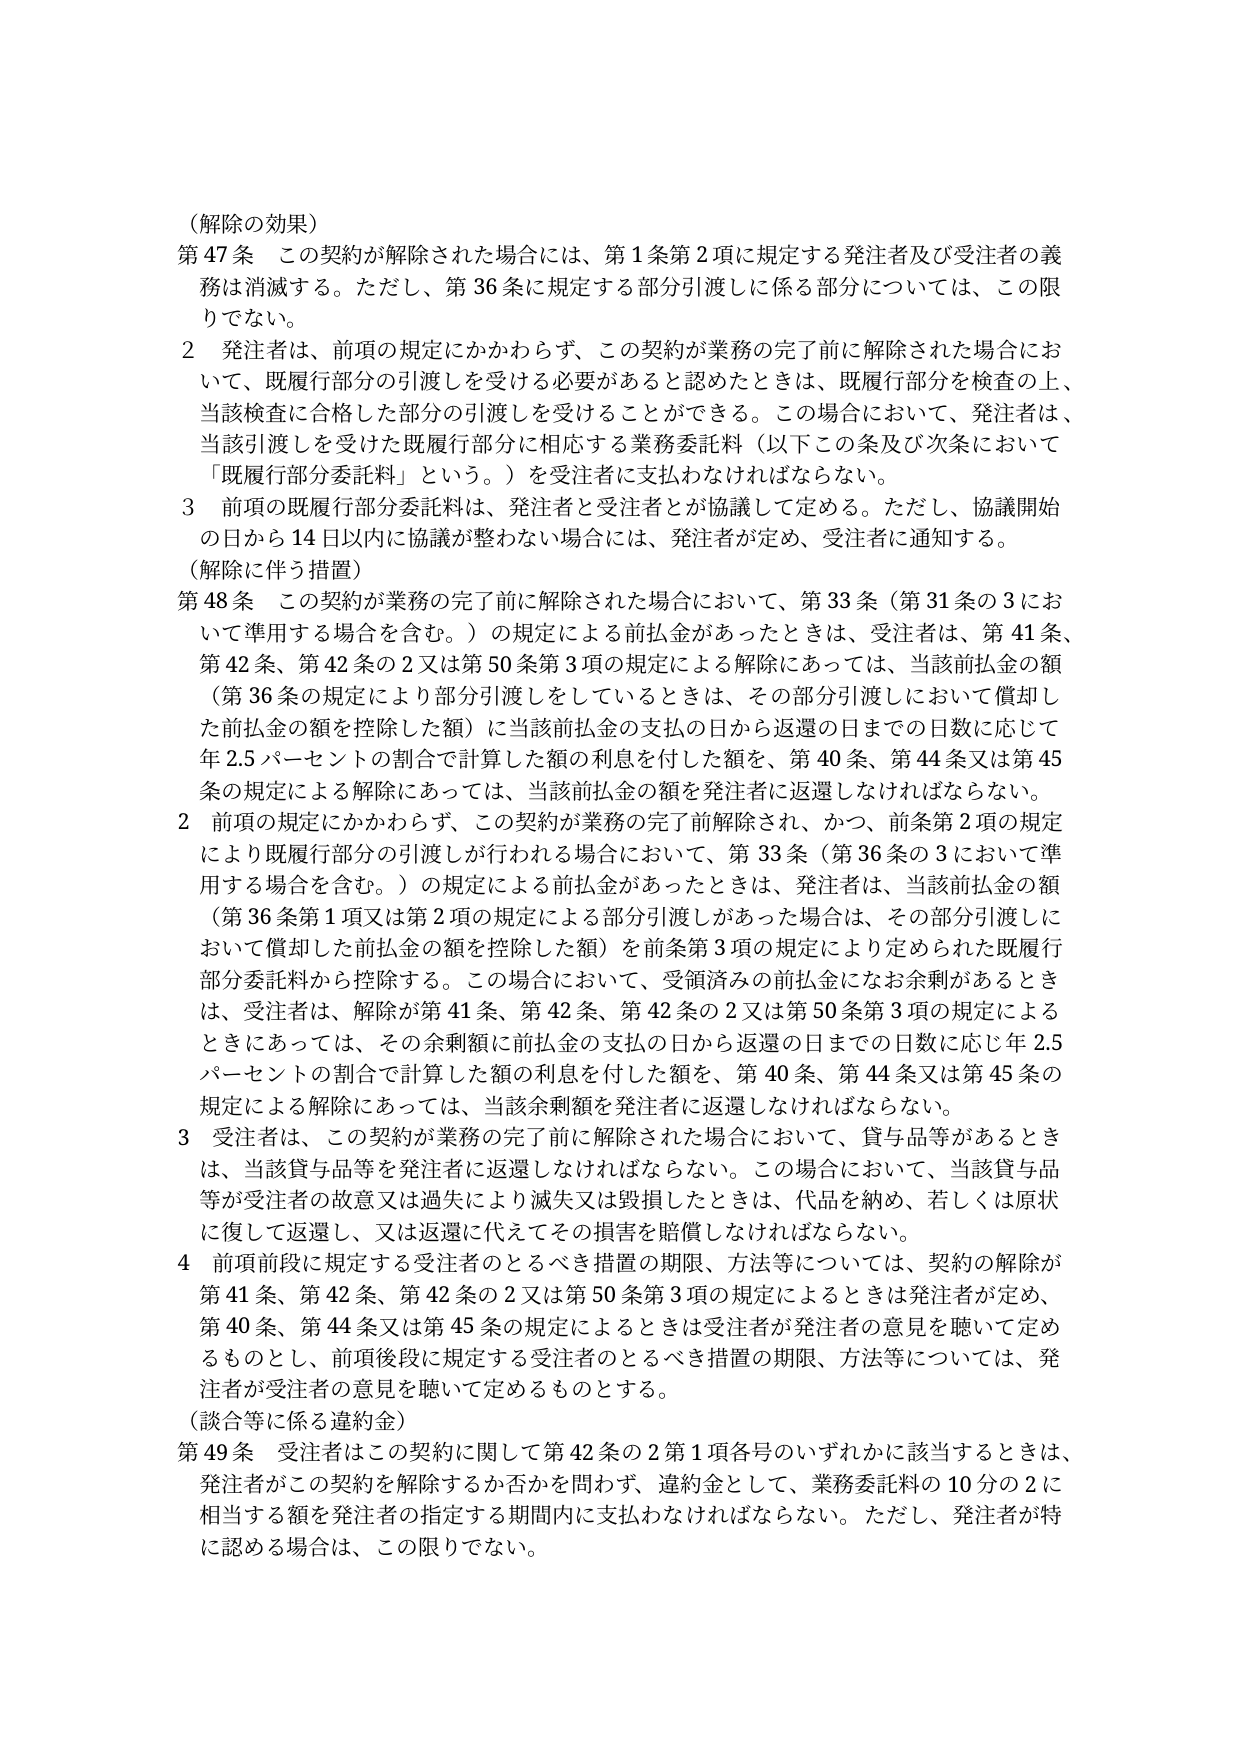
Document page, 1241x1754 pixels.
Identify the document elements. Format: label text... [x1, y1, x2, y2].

text 4 前項前段に規定する受注者のとるべき措置の期限、方法等については、契約の解除が第41条、第42条、第42条の2又は第50条第3項の規定によるときは発注者が定め、第40条、第44条又は第45条の規定によるときは受注者が発注者の意見を聴いて定めるものとし、前項後段に規定する受注者のとるべき措置の期限、方法等については、発注者が受注者の意見を聴いて定めるものとする。 [177, 1247, 1063, 1404]
text ３ 前項の既履行部分委託料は、発注者と受注者とが協議して定める。ただし、協議開始の日から14日以内に協議が整わない場合には、発注者が定め、受注者に通知する。 [177, 490, 1063, 553]
text （談合等に係る違約金） [177, 1404, 1063, 1436]
text （解除に伴う措置） [177, 553, 1063, 584]
text 2 前項の規定にかかわらず、この契約が業務の完了前解除され、かつ、前条第2項の規定により既履行部分の引渡しが行われる場合において、第33条（第36条の3において準用する場合を含む。）の規定による前払金があったときは、発注者は、当該前払金の額（第36条第1項又は第2項の規定による部分引渡しがあった場合は、その部分引渡しにおいて償却した前払金の額を控除した額）を前条第3項の規定により定められた既履行部分委託料から控除する。この場合において、受領済みの前払金になお余剰があるときは、受注者は、解除が第41条、第42条、第42条の2又は第50条第3項の規定によるときにあっては、その余剰額に前払金の支払の日から返還の日までの日数に応じ年2.5パーセントの割合で計算した額の利息を付した額を、第40条、第44条又は第45条の規定による解除にあっては、当該余剰額を発注者に返還しなければならない。 [177, 805, 1063, 1121]
text 3 受注者は、この契約が業務の完了前に解除された場合において、貸与品等があるときは、当該貸与品等を発注者に返還しなければならない。この場合において、当該貸与品等が受注者の故意又は過失により滅失又は毀損したときは、代品を納め、若しくは原状に復して返還し、又は返還に代えてその損害を賠償しなければならない。 [177, 1121, 1063, 1247]
text 第47条 この契約が解除された場合には、第1条第2項に規定する発注者及び受注者の義務は消滅する。ただし、第36条に規定する部分引渡しに係る部分については、この限りでない。 [177, 238, 1063, 333]
text 第48条 この契約が業務の完了前に解除された場合において、第33条（第31条の3において準用する場合を含む。）の規定による前払金があったときは、受注者は、第41条、第42条、第42条の2又は第50条第3項の規定による解除にあっては、当該前払金の額（第36条の規定により部分引渡しをしているときは、その部分引渡しにおいて償却した前払金の額を控除した額）に当該前払金の支払の日から返還の日までの日数に応じて年2.5パーセントの割合で計算した額の利息を付した額を、第40条、第44条又は第45条の規定による解除にあっては、当該前払金の額を発注者に返還しなければならない。 [177, 584, 1063, 805]
text 第49条 受注者はこの契約に関して第42条の2第1項各号のいずれかに該当するときは、発注者がこの契約を解除するか否かを問わず、違約金として、業務委託料の10分の2に相当する額を発注者の指定する期間内に支払わなければならない。ただし、発注者が特に認める場合は、この限りでない。 [177, 1436, 1063, 1562]
text ２ 発注者は、前項の規定にかかわらず、この契約が業務の完了前に解除された場合において、既履行部分の引渡しを受ける必要があると認めたときは、既履行部分を検査の上、当該検査に合格した部分の引渡しを受けることができる。この場合において、発注者は、当該引渡しを受けた既履行部分に相応する業務委託料（以下この条及び次条において「既履行部分委託料」という。）を受注者に支払わなければならない。 [177, 333, 1063, 490]
text （解除の効果） [177, 207, 1063, 238]
